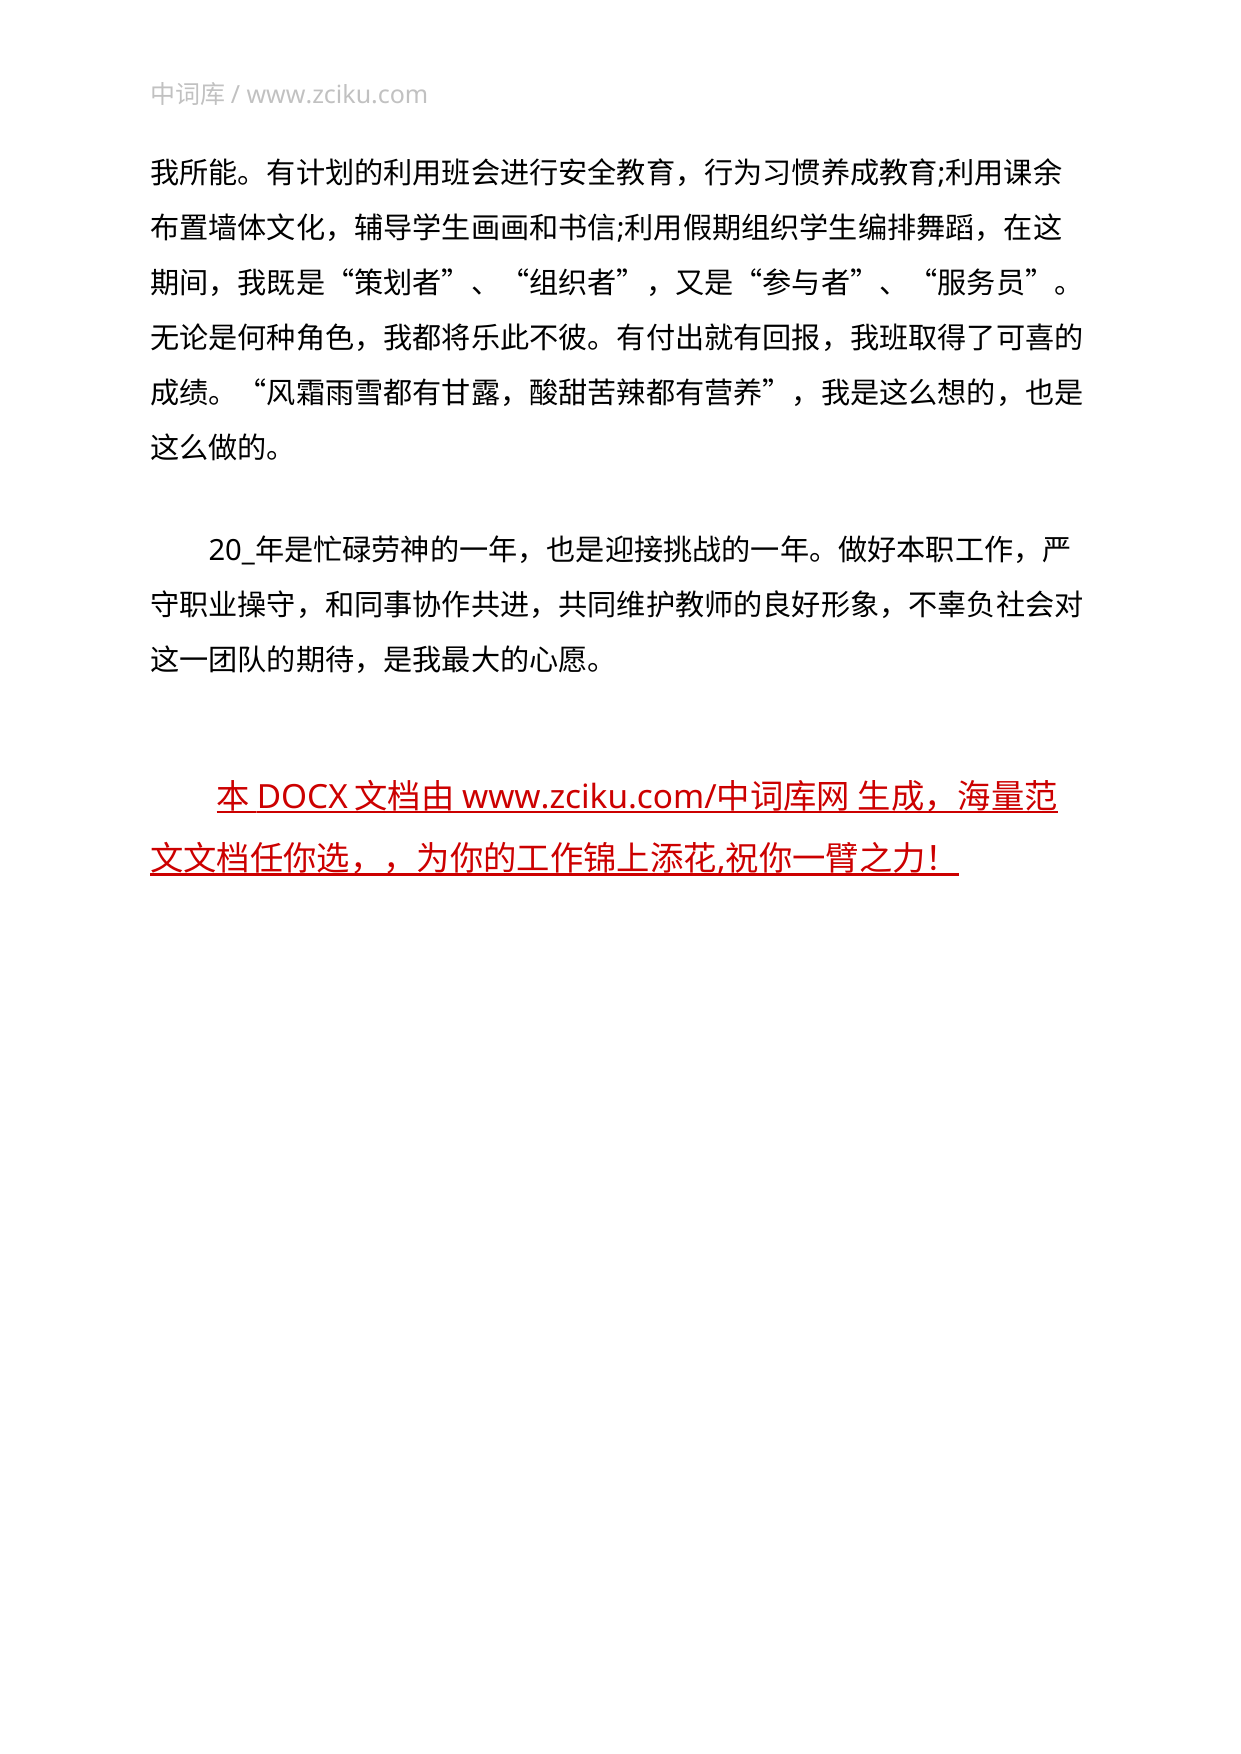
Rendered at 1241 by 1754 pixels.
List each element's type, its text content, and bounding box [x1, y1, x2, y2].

text 20_年是忙碌劳神的一年，也是迎接挑战的一年。做好本职工作，严守职业操守，和同事协作共进，共同维护教师的良好形象，不辜负社会对这一团队的期待，是我最大的心愿。 [150, 526, 1090, 679]
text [150, 150, 1090, 467]
text 本DOCX文档由 www.zciku.com/中词库网 生成，海量范文文档任你选，，为你的工作锦上添花,祝你一臂之力！ [150, 769, 1090, 881]
